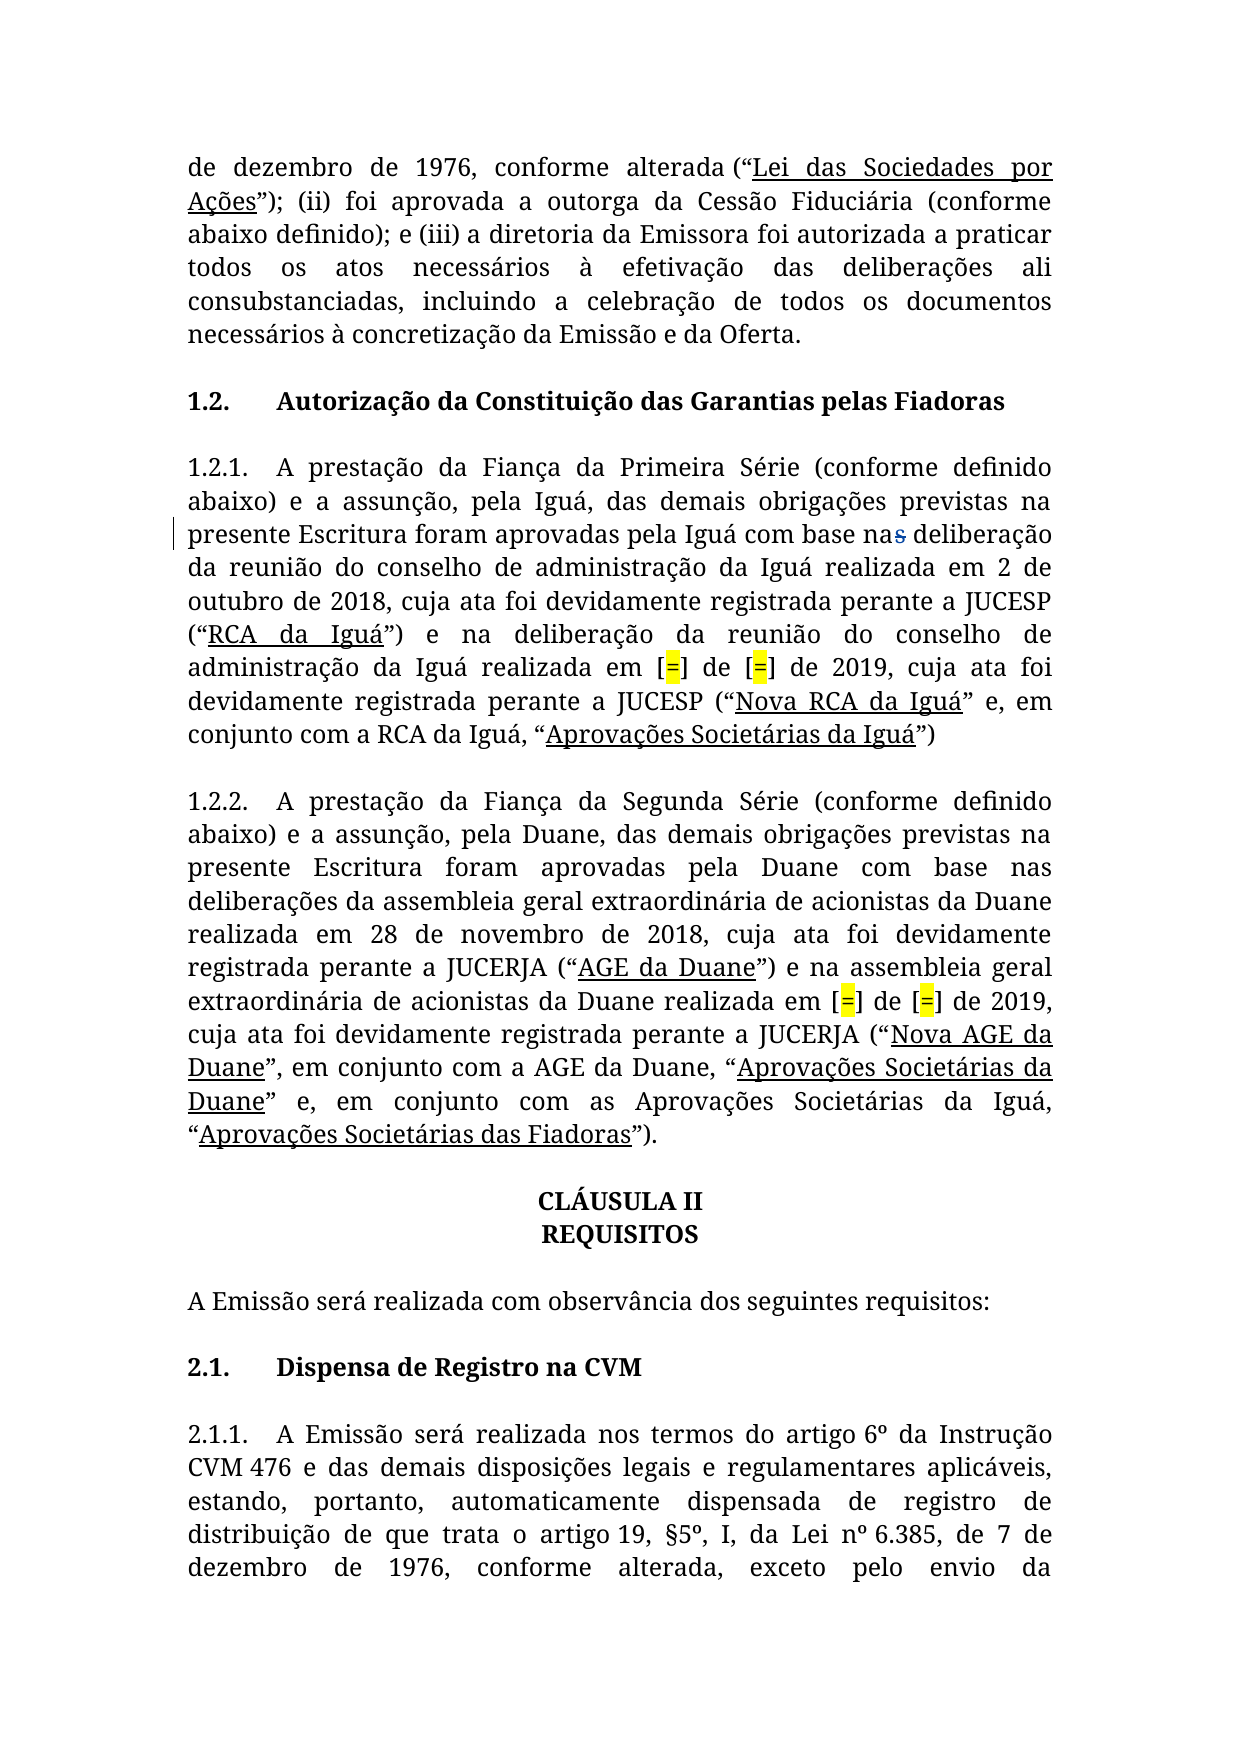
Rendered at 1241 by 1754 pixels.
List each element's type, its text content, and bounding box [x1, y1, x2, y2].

text CLÁUSULA II REQUISITOS [187, 1183, 1053, 1250]
list 1.2.2. A prestação da Fiança da Segunda Série (conforme definido abaixo) e a assunção, pela Duane, das demais obrigações previstas na presente Escritura foram aprovadas pela Duane com base nas deliberações da assembleia geral extraordinária de acionistas da Duane realizada em 28 de novembro de 2018, cuja ata foi devidamente registrada perante a JUCERJA (“AGE da Duane”) e na assembleia geral extraordinária de acionistas da Duane realizada em [=] de [=] de 2019, cuja ata foi devidamente registrada perante a JUCERJA (“Nova AGE da Duane”, em conjunto com a AGE da Duane, “Aprovações Societárias da Duane” e, em conjunto com as Aprovações Societárias da Iguá, “Aprovações Societárias das Fiadoras”). [187, 783, 1053, 1150]
text 2.1. Dispensa de Registro na CVM [187, 1350, 1053, 1383]
text A Emissão será realizada com observância dos seguintes requisitos: [187, 1283, 1053, 1317]
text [187, 1417, 1053, 1583]
list Autorização da Constituição das Garantias pelas Fiadoras [187, 383, 1053, 417]
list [187, 150, 1053, 350]
list 1.2.1. A prestação da Fiança da Primeira Série (conforme definido abaixo) e a assunção, pela Iguá, das demais obrigações previstas na presente Escritura foram aprovadas pela Iguá com base na deliberação da reunião do conselho de administração da Iguá realizada em 2 de outubro de 2018, cuja ata foi devidamente registrada perante a JUCESP (“RCA da Iguá”) e na deliberação da reunião do conselho de administração da Iguá realizada em [=] de [=] de 2019, cuja ata foi devidamente registrada perante a JUCESP (“Nova RCA da Iguá” e, em conjunto com a RCA da Iguá, “Aprovações Societárias da Iguá”) [187, 450, 1053, 750]
